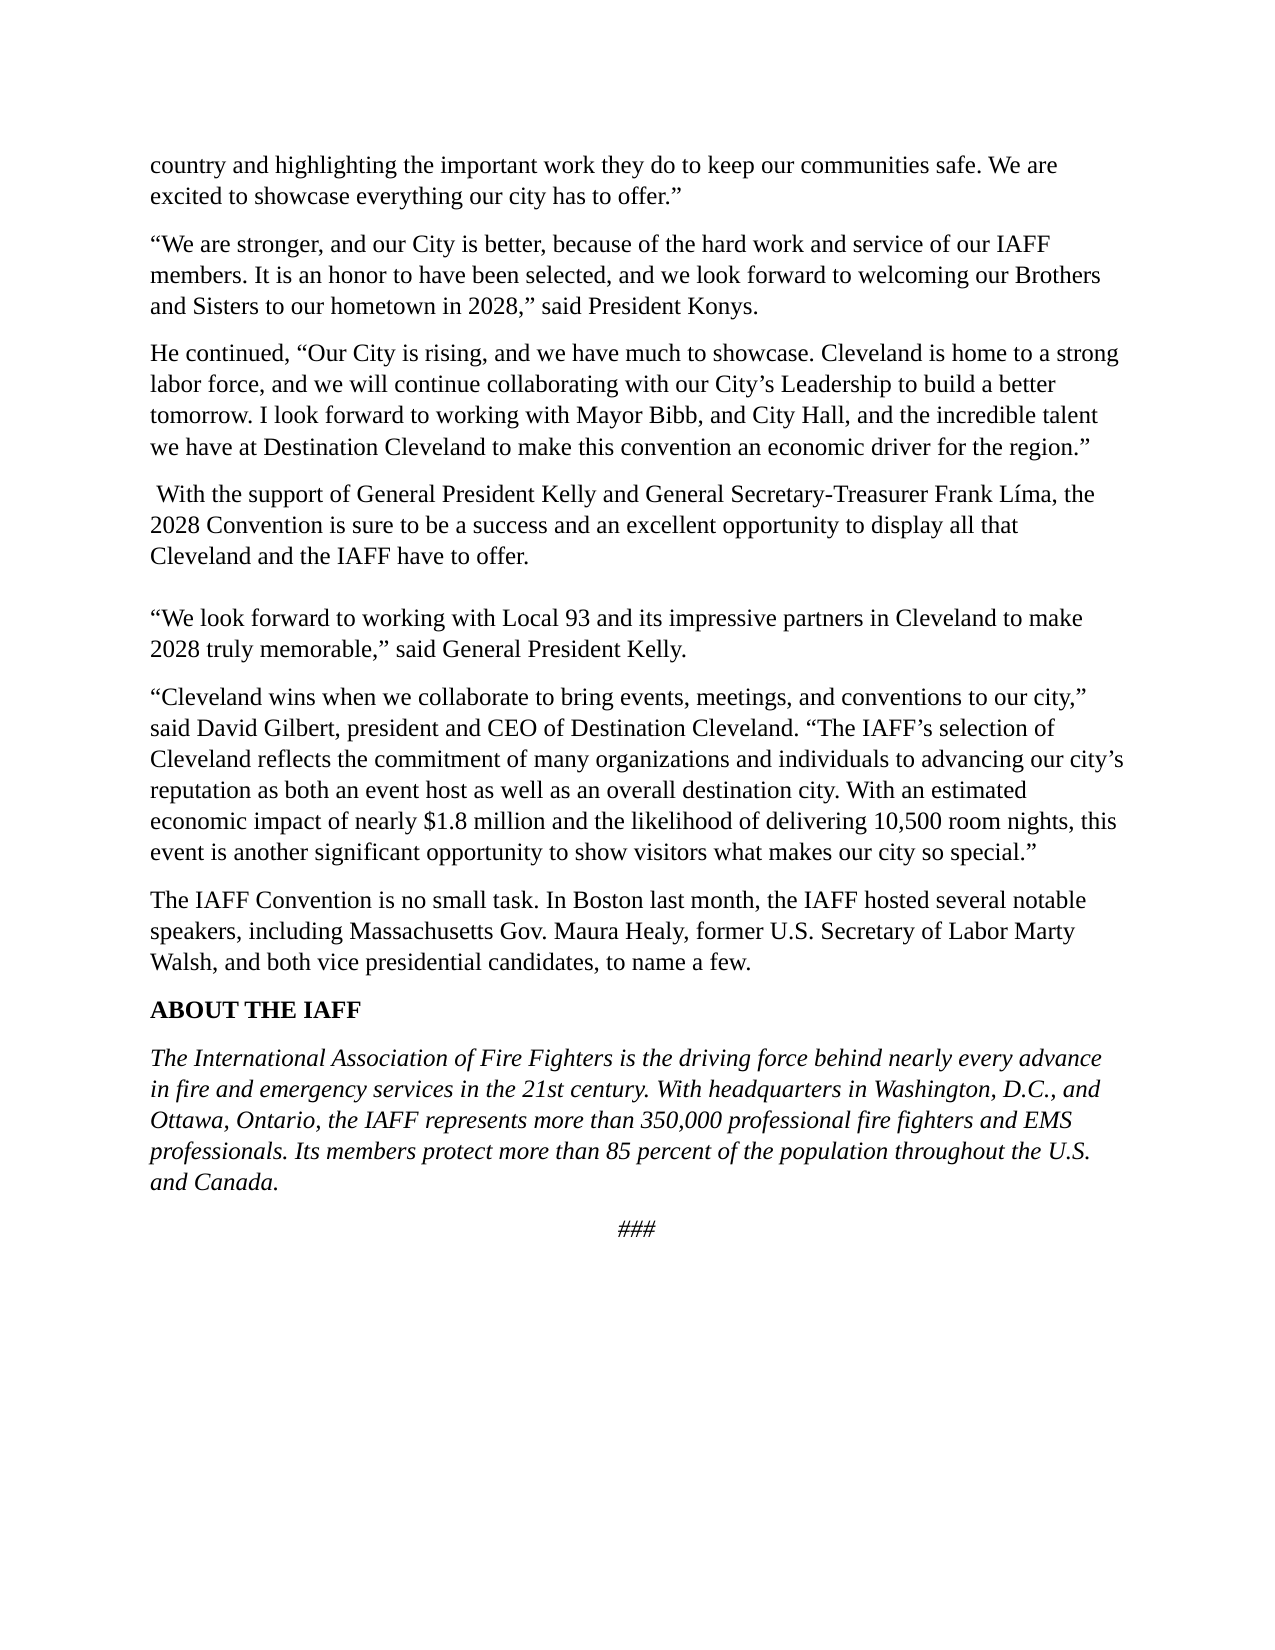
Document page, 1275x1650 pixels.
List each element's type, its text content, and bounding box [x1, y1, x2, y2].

text The International Association of Fire Fighters is the driving force behind nearly every advance in fire and emergency services in the 21st century. With headquarters in Washington, D.C., and Ottawa, Ontario, the IAFF represents more than 350,000 professional fire fighters and EMS professionals. Its members protect more than 85 percent of the population throughout the U.S. and Canada. [150, 1043, 1125, 1196]
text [150, 150, 1125, 210]
text “We are stronger, and our City is better, because of the hard work and service of our IAFF members. It is an honor to have been selected, and we look forward to welcoming our Brothers and Sisters to our hometown in 2028,” said President Konys. [150, 229, 1125, 319]
text With the support of General President Kelly and General Secretary-Treasurer Frank Líma, the 2028 Convention is sure to be a success and an excellent opportunity to display all that Cleveland and the IAFF have to offer. “We look forward to working with Local 93 and its impressive partners in Cleveland to make 2028 truly memorable,” said General President Kelly. [150, 479, 1125, 663]
text “Cleveland wins when we collaborate to bring events, meetings, and conventions to our city,” said David Gilbert, president and CEO of Destination Cleveland. “The IAFF’s selection of Cleveland reflects the commitment of many organizations and individuals to advancing our city’s reputation as both an event host as well as an overall destination city. With an estimated economic impact of nearly $1.8 million and the likelihood of delivering 10,500 room nights, this event is another significant opportunity to show visitors what makes our city so special.” [150, 682, 1125, 866]
text ### [150, 1214, 1125, 1243]
text ABOUT THE IAFF [150, 995, 1125, 1024]
text He continued, “Our City is rising, and we have much to showcase. Cleveland is home to a strong labor force, and we will continue collaborating with our City’s Leadership to build a better tomorrow. I look forward to working with Mayor Bibb, and City Hall, and the incredible talent we have at Destination Cleveland to make this convention an economic driver for the region.” [150, 338, 1125, 460]
text The IAFF Convention is no small task. In Boston last month, the IAFF hosted several notable speakers, including Massachusetts Gov. Maura Healy, former U.S. Secretary of Labor Marty Walsh, and both vice presidential candidates, to name a few. [150, 885, 1125, 976]
